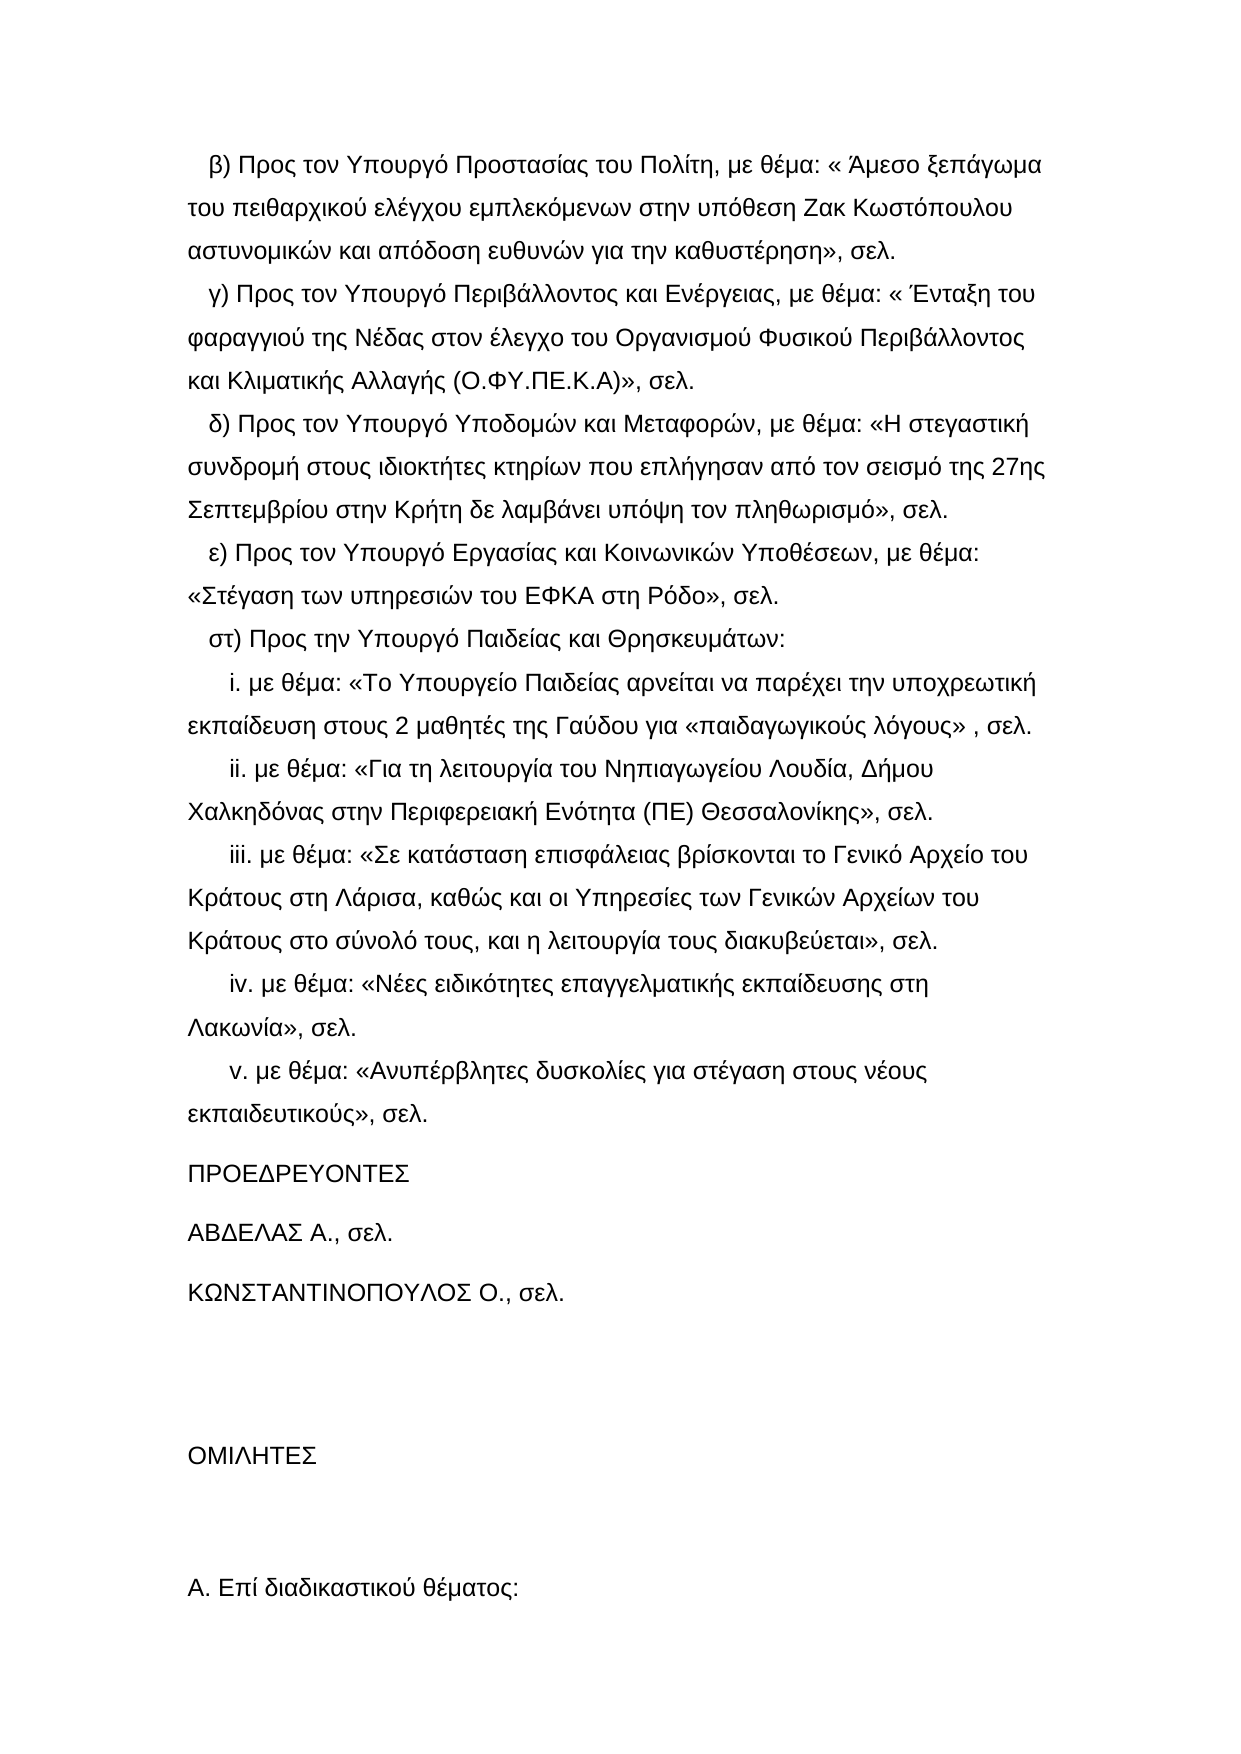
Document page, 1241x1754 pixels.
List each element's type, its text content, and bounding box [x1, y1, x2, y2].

text ΟΜΙΛΗΤΕΣ [187, 1441, 1053, 1469]
text ΠΡΟΕΔΡΕΥΟΝΤΕΣ [187, 1158, 1053, 1187]
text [187, 1501, 1053, 1601]
text ΚΩΝΣΤΑΝΤΙΝΟΠΟΥΛΟΣ Ο., σελ. [187, 1278, 1053, 1307]
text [187, 150, 1053, 1127]
text ΑΒΔΕΛΑΣ Α., σελ. [187, 1218, 1053, 1247]
